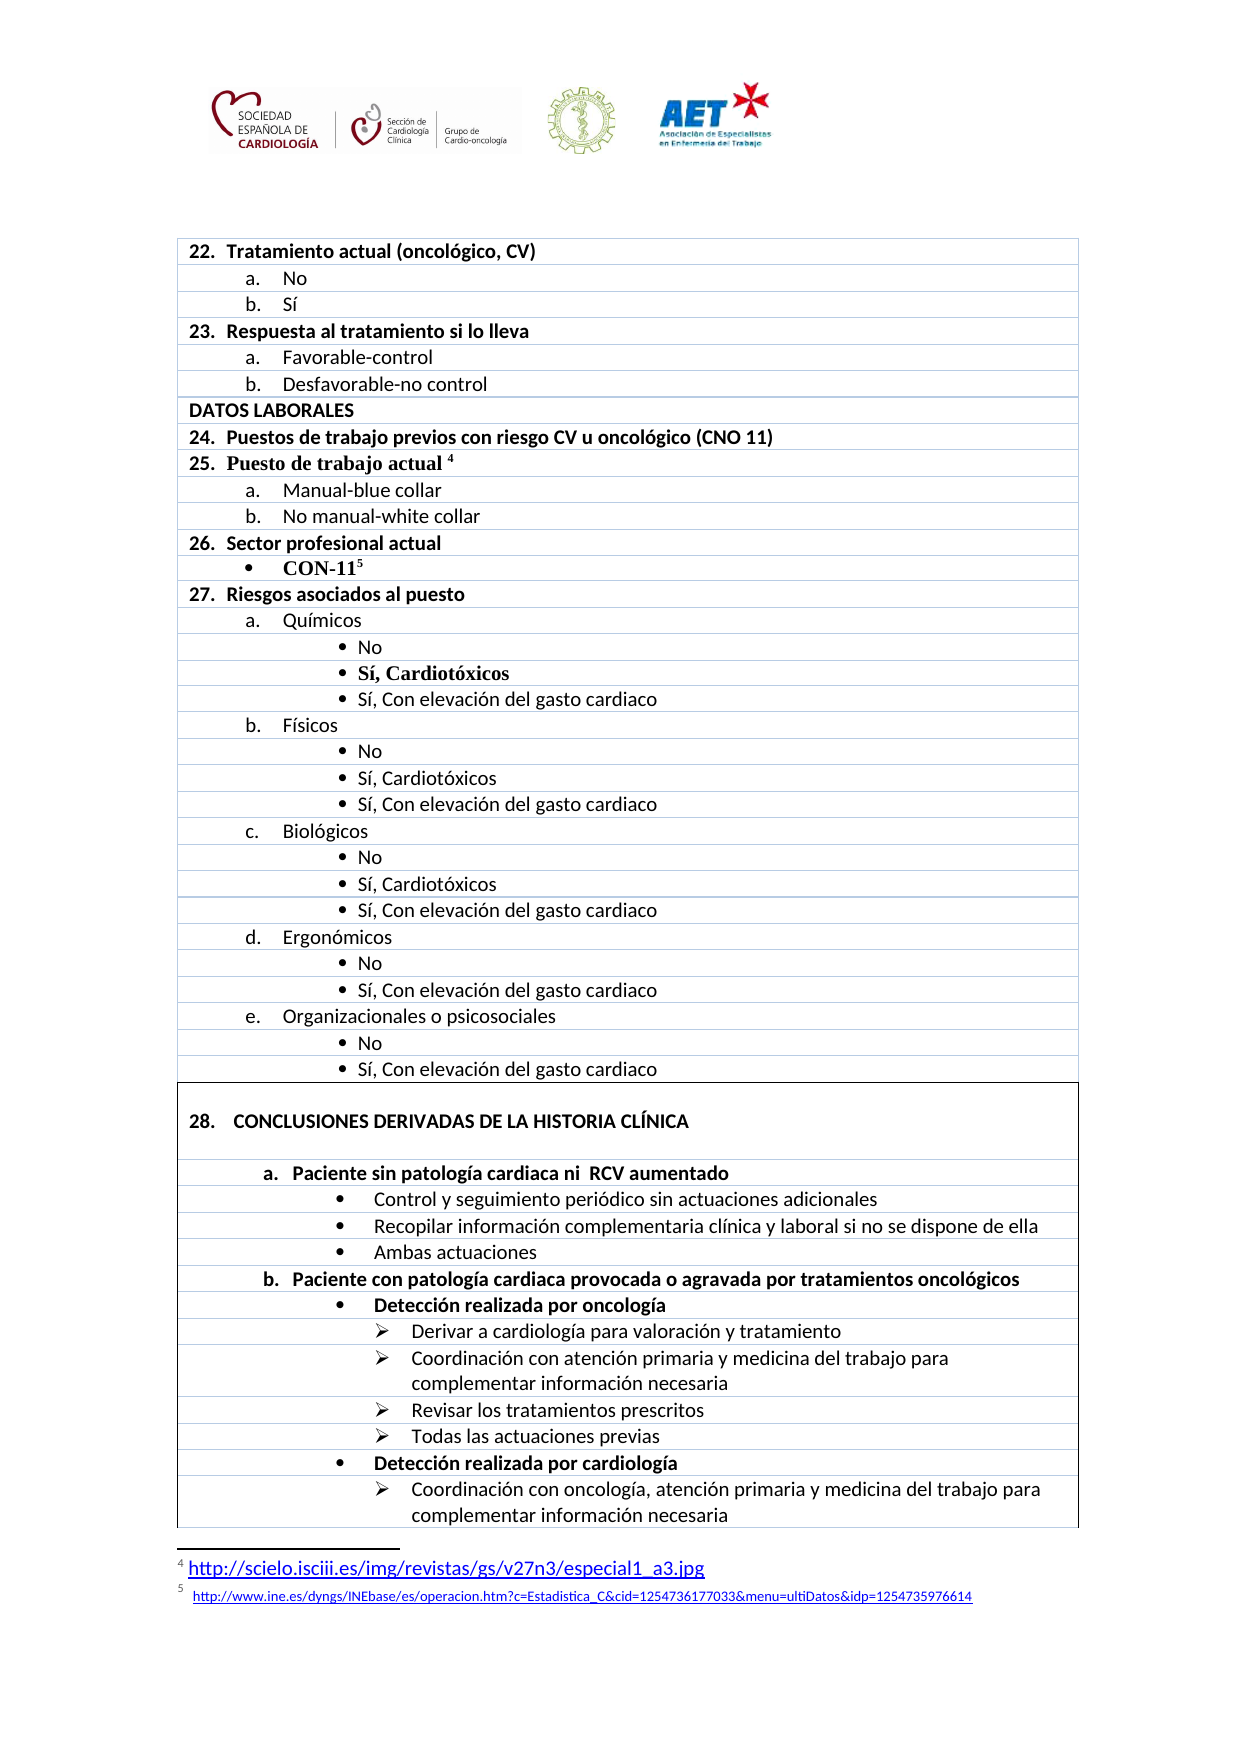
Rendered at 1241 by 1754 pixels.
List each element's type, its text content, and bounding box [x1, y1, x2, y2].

table_cell Riesgos asociados al puesto [178, 581, 1078, 607]
table_cell Paciente sin patología cardiaca ni RCV aumentado [178, 1160, 1078, 1185]
table_cell Sí, Con elevación del gasto cardiaco [178, 898, 1078, 923]
table_cell Sí, Cardiotóxicos [178, 765, 1078, 791]
table_cell Sí [178, 292, 1078, 317]
table_cell Sí, Cardiotóxicos [178, 661, 1078, 685]
table_cell No [178, 634, 1078, 659]
table_cell Biológicos [178, 818, 1078, 843]
table_cell CONCLUSIONES DERIVADAS DE LA HISTORIA CLÍNICA [178, 1083, 1078, 1159]
table_cell Favorable-control [178, 345, 1078, 370]
table_cell Coordinación con atención primaria y medicina del trabajo para complementar información necesaria [178, 1345, 1078, 1396]
table_cell Detección realizada por cardiología [178, 1450, 1078, 1475]
table_cell Todas las actuaciones previas [178, 1424, 1078, 1449]
table_cell Sí, Con elevación del gasto cardiaco [178, 792, 1078, 817]
table_cell Revisar los tratamientos prescritos [178, 1397, 1078, 1422]
table_cell Manual-blue collar [178, 477, 1078, 502]
table_cell Sí, Con elevación del gasto cardiaco [178, 977, 1078, 1002]
table_cell Derivar a cardiología para valoración y tratamiento [178, 1319, 1078, 1344]
table_cell No [178, 1030, 1078, 1055]
table_cell Ambas actuaciones [178, 1239, 1078, 1265]
table_cell Físicos [178, 712, 1078, 738]
table_cell Puesto de trabajo actual [178, 450, 1078, 476]
picture [208, 87, 523, 154]
table_cell CON-11 [178, 556, 1078, 580]
table_cell Sí, Con elevación del gasto cardiaco [178, 686, 1078, 711]
table_cell DATOS LABORALES [178, 398, 1078, 423]
table_cell Coordinación con oncología, atención primaria y medicina del trabajo para complementar información necesaria [178, 1476, 1078, 1527]
table_cell Control y seguimiento periódico sin actuaciones adicionales [178, 1186, 1078, 1212]
table_cell Químicos [178, 608, 1078, 633]
table_cell Puestos de trabajo previos con riesgo CV u oncológico (CNO 11) [178, 424, 1078, 449]
table_cell Paciente con patología cardiaca provocada o agravada por tratamientos oncológicos [178, 1266, 1078, 1291]
table_cell Detección realizada por oncología [178, 1292, 1078, 1318]
table_cell Tratamiento actual (oncológico, CV) [178, 239, 1078, 264]
table_cell Recopilar información complementaria clínica y laboral si no se dispone de ella [178, 1213, 1078, 1238]
table_cell Ergonómicos [178, 924, 1078, 949]
table_cell Respuesta al tratamiento si lo lleva [178, 318, 1078, 343]
table_cell Sí, Cardiotóxicos [178, 871, 1078, 896]
table_cell No [178, 845, 1078, 870]
table_cell Sector profesional actual [178, 530, 1078, 555]
table_cell No manual-white collar [178, 503, 1078, 529]
table_cell No [178, 265, 1078, 291]
table_cell Sí, Con elevación del gasto cardiaco [178, 1056, 1078, 1082]
table_cell Desfavorable-no control [178, 371, 1078, 396]
table_cell No [178, 739, 1078, 764]
table_cell No [178, 950, 1078, 976]
table_cell Organizacionales o psicosociales [178, 1003, 1078, 1029]
